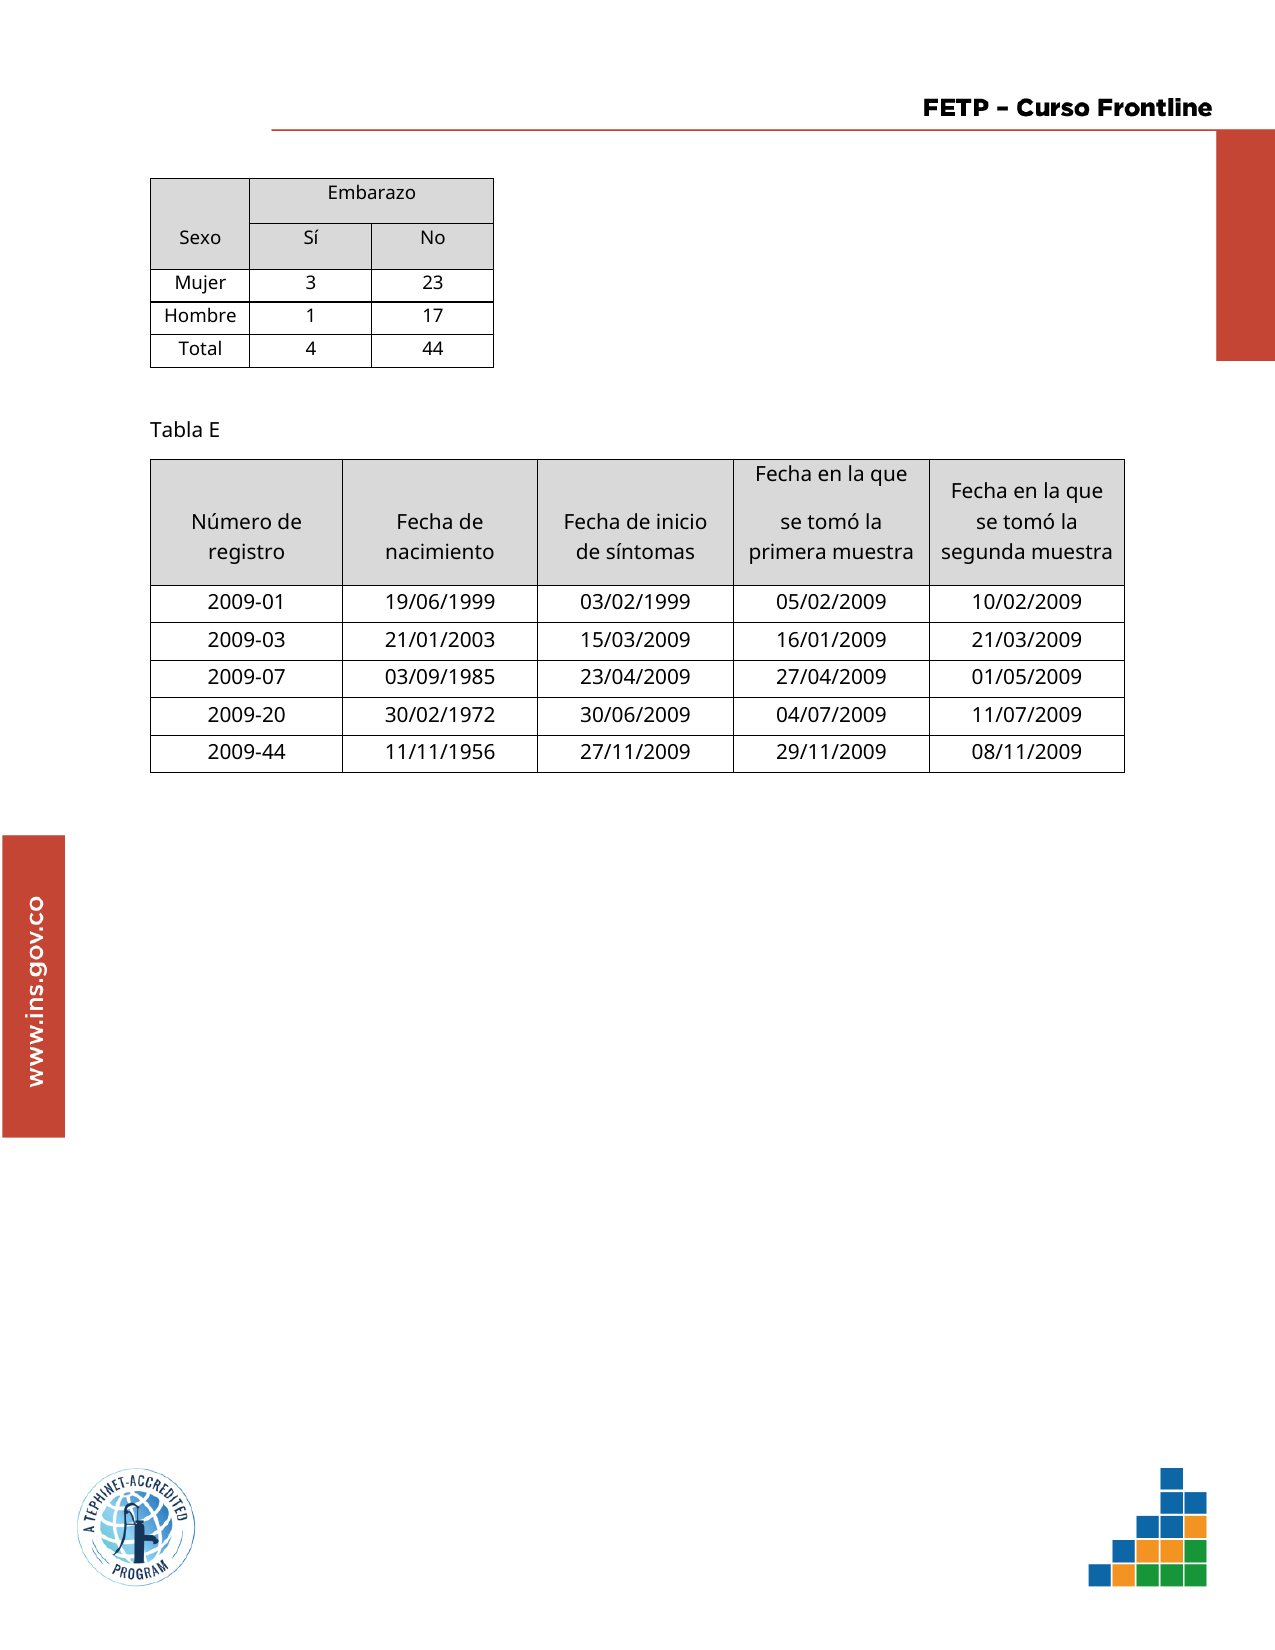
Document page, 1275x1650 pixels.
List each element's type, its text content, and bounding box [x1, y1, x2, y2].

table_cell 05/02/2009 [734, 586, 929, 622]
table_cell No [372, 224, 493, 269]
table_cell 03/09/1985 [343, 661, 537, 697]
table_cell 30/06/2009 [538, 698, 733, 735]
table_cell 21/01/2003 [343, 623, 537, 660]
table_header Embarazo [250, 179, 493, 223]
picture [2, 2, 1275, 1650]
table_cell 27/04/2009 [734, 661, 929, 697]
table_cell 03/02/1999 [538, 586, 733, 622]
table_cell 08/11/2009 [930, 736, 1124, 772]
table_header Número de registro [151, 460, 342, 585]
table_cell 23/04/2009 [538, 661, 733, 697]
table_cell 44 [372, 335, 493, 367]
text Tabla E [150, 415, 1125, 444]
table_cell Sí [250, 224, 371, 269]
table_cell 4 [250, 335, 371, 367]
table_header Fecha de nacimiento [343, 460, 537, 585]
table_cell 16/01/2009 [734, 623, 929, 660]
table_cell 1 [250, 303, 371, 334]
table_cell Hombre [151, 303, 249, 334]
table_cell 2009-20 [151, 698, 342, 735]
table_cell Mujer [151, 270, 249, 301]
table_cell 11/07/2009 [930, 698, 1124, 735]
table_header Fecha de inicio de síntomas [538, 460, 733, 585]
table_cell 04/07/2009 [734, 698, 929, 735]
table_header Fecha en la que se tomó la segunda muestra [930, 460, 1124, 585]
table_cell 2009-03 [151, 623, 342, 660]
table_cell 10/02/2009 [930, 586, 1124, 622]
table_cell 23 [372, 270, 493, 301]
table_cell 01/05/2009 [930, 661, 1124, 697]
table_cell 21/03/2009 [930, 623, 1124, 660]
table_cell 11/11/1956 [343, 736, 537, 772]
table_cell 29/11/2009 [734, 736, 929, 772]
table_cell Total [151, 335, 249, 367]
table_header Fecha en la que se tomó la primera muestra [734, 460, 929, 585]
table_cell 2009-44 [151, 736, 342, 772]
table_cell 3 [250, 270, 371, 301]
table_cell 17 [372, 303, 493, 334]
table_cell 2009-07 [151, 661, 342, 697]
table_cell 15/03/2009 [538, 623, 733, 660]
table_cell 27/11/2009 [538, 736, 733, 772]
table_cell 19/06/1999 [343, 586, 537, 622]
table_cell 30/02/1972 [343, 698, 537, 735]
table_header Sexo [151, 179, 249, 269]
table_cell 2009-01 [151, 586, 342, 622]
